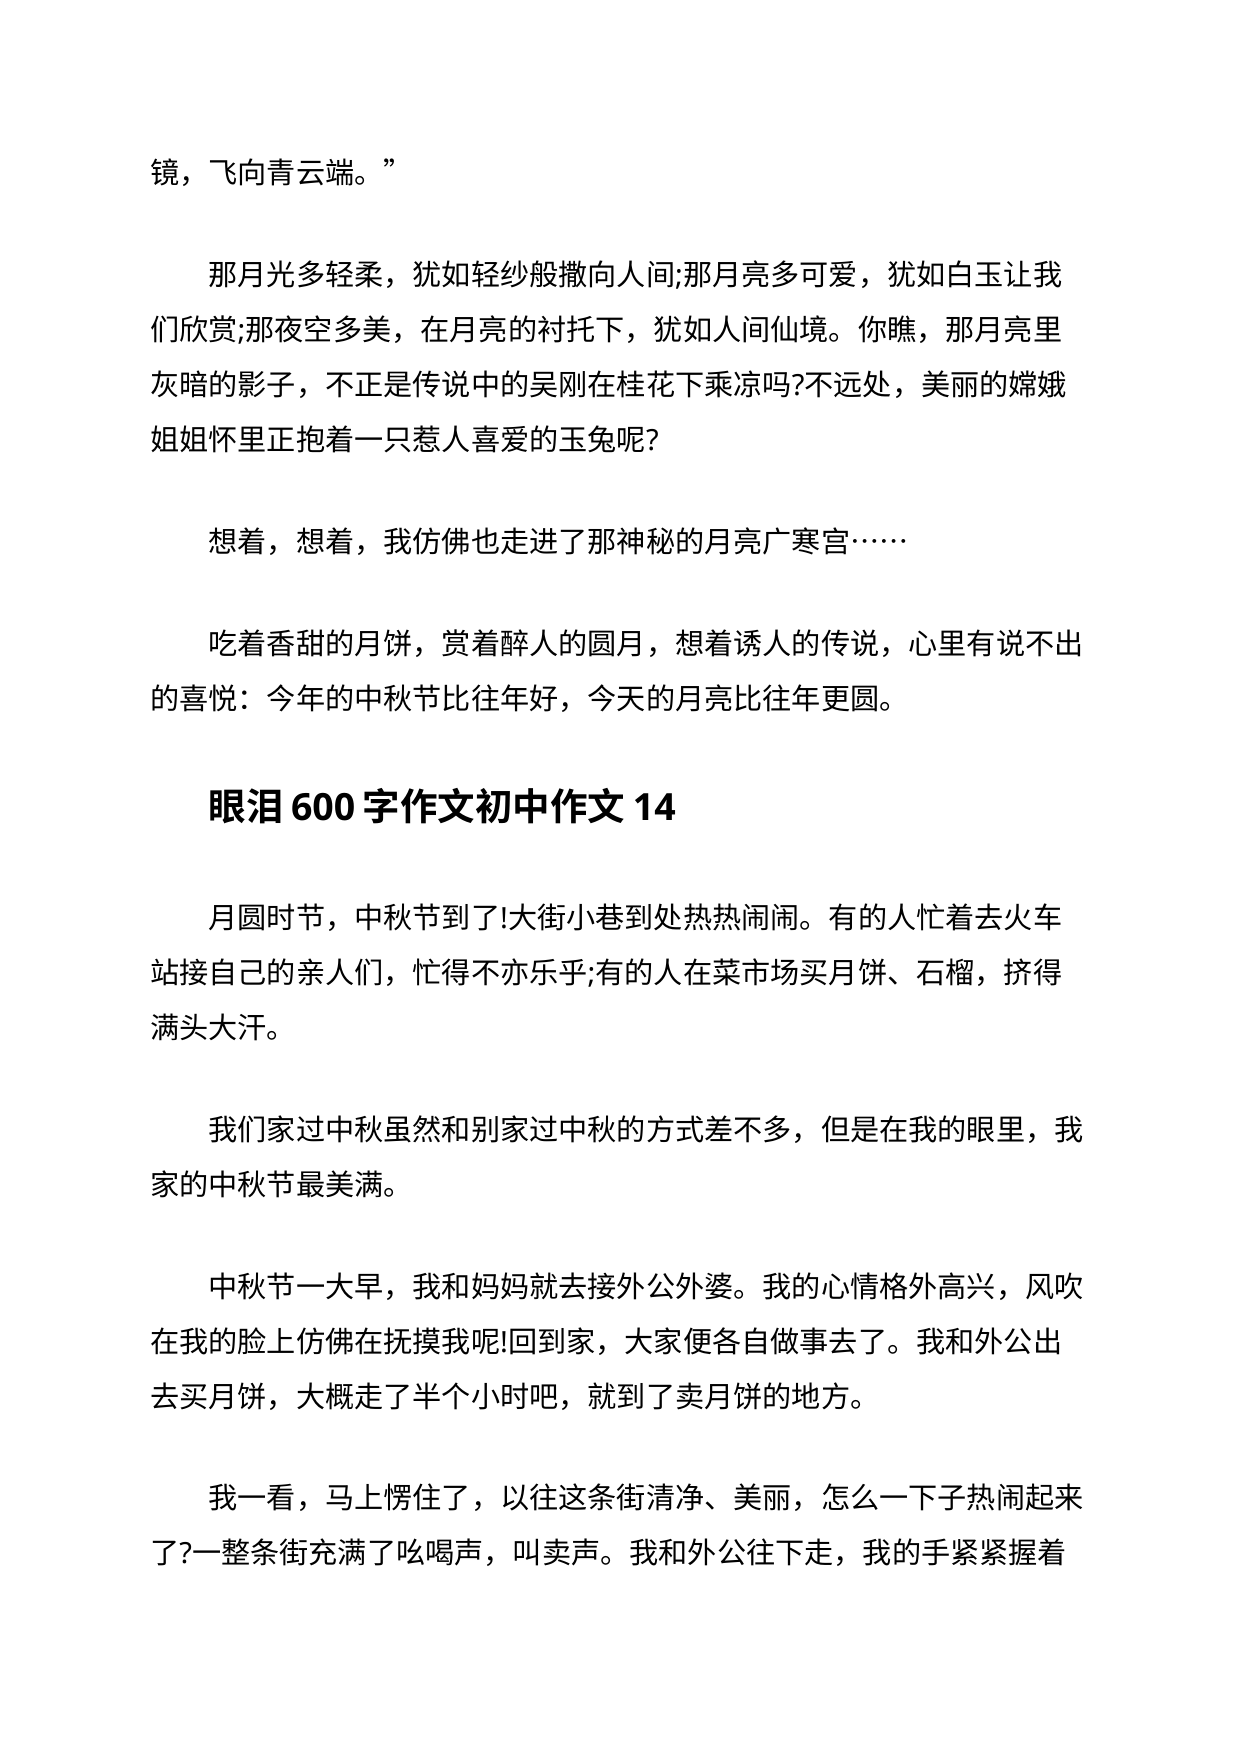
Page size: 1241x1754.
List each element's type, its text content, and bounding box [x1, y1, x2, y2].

text 眼泪600字作文初中作文14 [150, 777, 1090, 832]
text 月圆时节，中秋节到了!大街小巷到处热热闹闹。有的人忙着去火车站接自己的亲人们，忙得不亦乐乎;有的人在菜市场买月饼、石榴，挤得满头大汗。 [150, 895, 1090, 1047]
text 中秋节一大早，我和妈妈就去接外公外婆。我的心情格外高兴，风吹在我的脸上仿佛在抚摸我呢!回到家，大家便各自做事去了。我和外公出去买月饼，大概走了半个小时吧，就到了卖月饼的地方。 [150, 1263, 1090, 1415]
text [150, 150, 1090, 192]
text 吃着香甜的月饼，赏着醉人的圆月，想着诱人的传说，心里有说不出的喜悦：今年的中秋节比往年好，今天的月亮比往年更圆。 [150, 621, 1090, 718]
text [150, 1475, 1090, 1572]
text 那月光多轻柔，犹如轻纱般撒向人间;那月亮多可爱，犹如白玉让我们欣赏;那夜空多美，在月亮的衬托下，犹如人间仙境。你瞧，那月亮里灰暗的影子，不正是传说中的吴刚在桂花下乘凉吗?不远处，美丽的嫦娥姐姐怀里正抱着一只惹人喜爱的玉兔呢? [150, 252, 1090, 459]
text 想着，想着，我仿佛也走进了那神秘的月亮广寒宫…… [150, 519, 1090, 561]
text 我们家过中秋虽然和别家过中秋的方式差不多，但是在我的眼里，我家的中秋节最美满。 [150, 1107, 1090, 1204]
